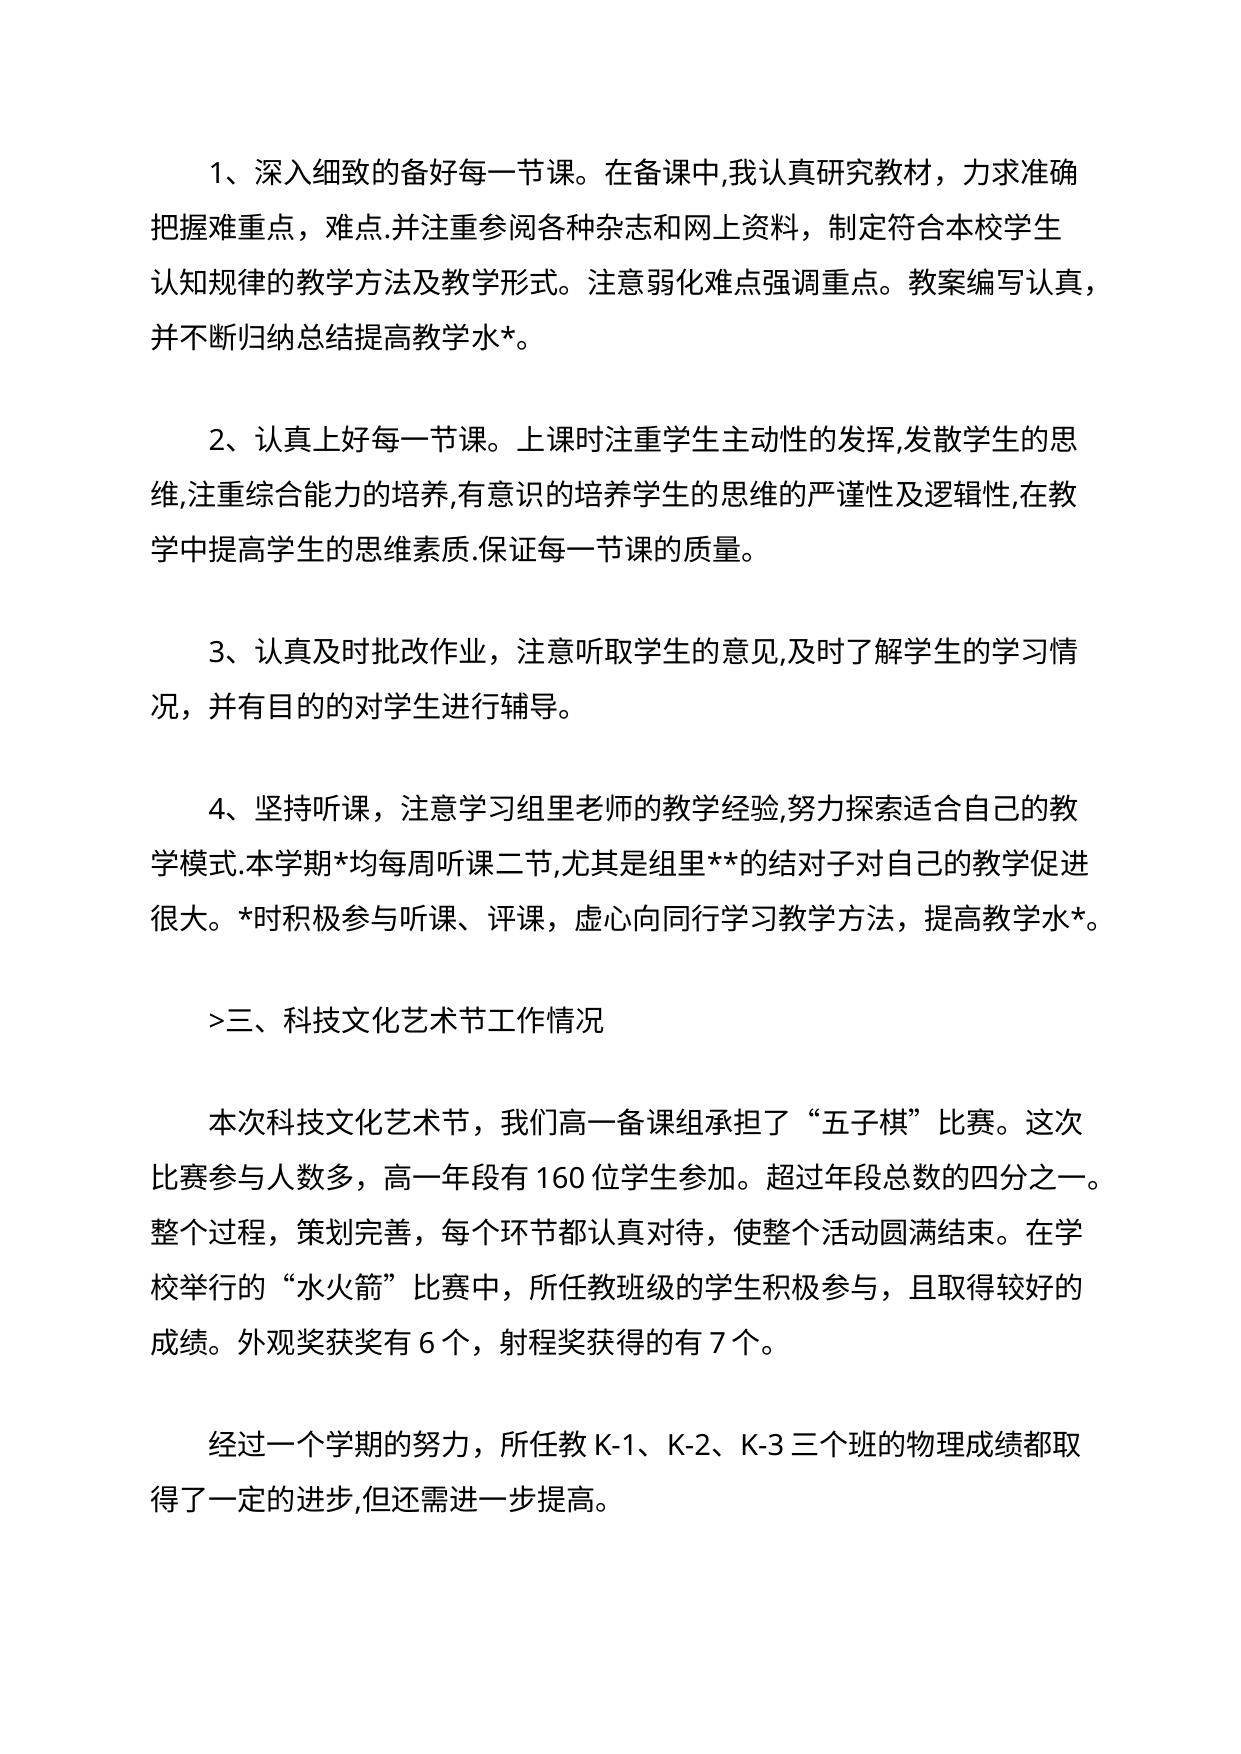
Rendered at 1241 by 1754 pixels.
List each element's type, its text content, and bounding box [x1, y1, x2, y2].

text >三、科技文化艺术节工作情况 [150, 998, 1090, 1040]
text 3、认真及时批改作业，注意听取学生的意见,及时了解学生的学习情况，并有目的的对学生进行辅导。 [150, 629, 1090, 726]
text 1、深入细致的备好每一节课。在备课中,我认真研究教材，力求准确把握难重点，难点.并注重参阅各种杂志和网上资料，制定符合本校学生认知规律的教学方法及教学形式。注意弱化难点强调重点。教案编写认真，并不断归纳总结提高教学水*。 [150, 150, 1090, 357]
text 2、认真上好每一节课。上课时注重学生主动性的发挥,发散学生的思维,注重综合能力的培养,有意识的培养学生的思维的严谨性及逻辑性,在教学中提高学生的思维素质.保证每一节课的质量。 [150, 417, 1090, 569]
text 经过一个学期的努力，所任教K-1、K-2、K-3三个班的物理成绩都取得了一定的进步,但还需进一步提高。 [150, 1421, 1090, 1519]
text 4、坚持听课，注意学习组里老师的教学经验,努力探索适合自己的教学模式.本学期*均每周听课二节,尤其是组里**的结对子对自己的教学促进很大。*时积极参与听课、评课，虚心向同行学习教学方法，提高教学水*。 [150, 786, 1090, 938]
text 本次科技文化艺术节，我们高一备课组承担了“五子棋”比赛。这次比赛参与人数多，高一年段有160位学生参加。超过年段总数的四分之一。整个过程，策划完善，每个环节都认真对待，使整个活动圆满结束。在学校举行的“水火箭”比赛中，所任教班级的学生积极参与，且取得较好的成绩。外观奖获奖有6个，射程奖获得的有7个。 [150, 1099, 1090, 1362]
